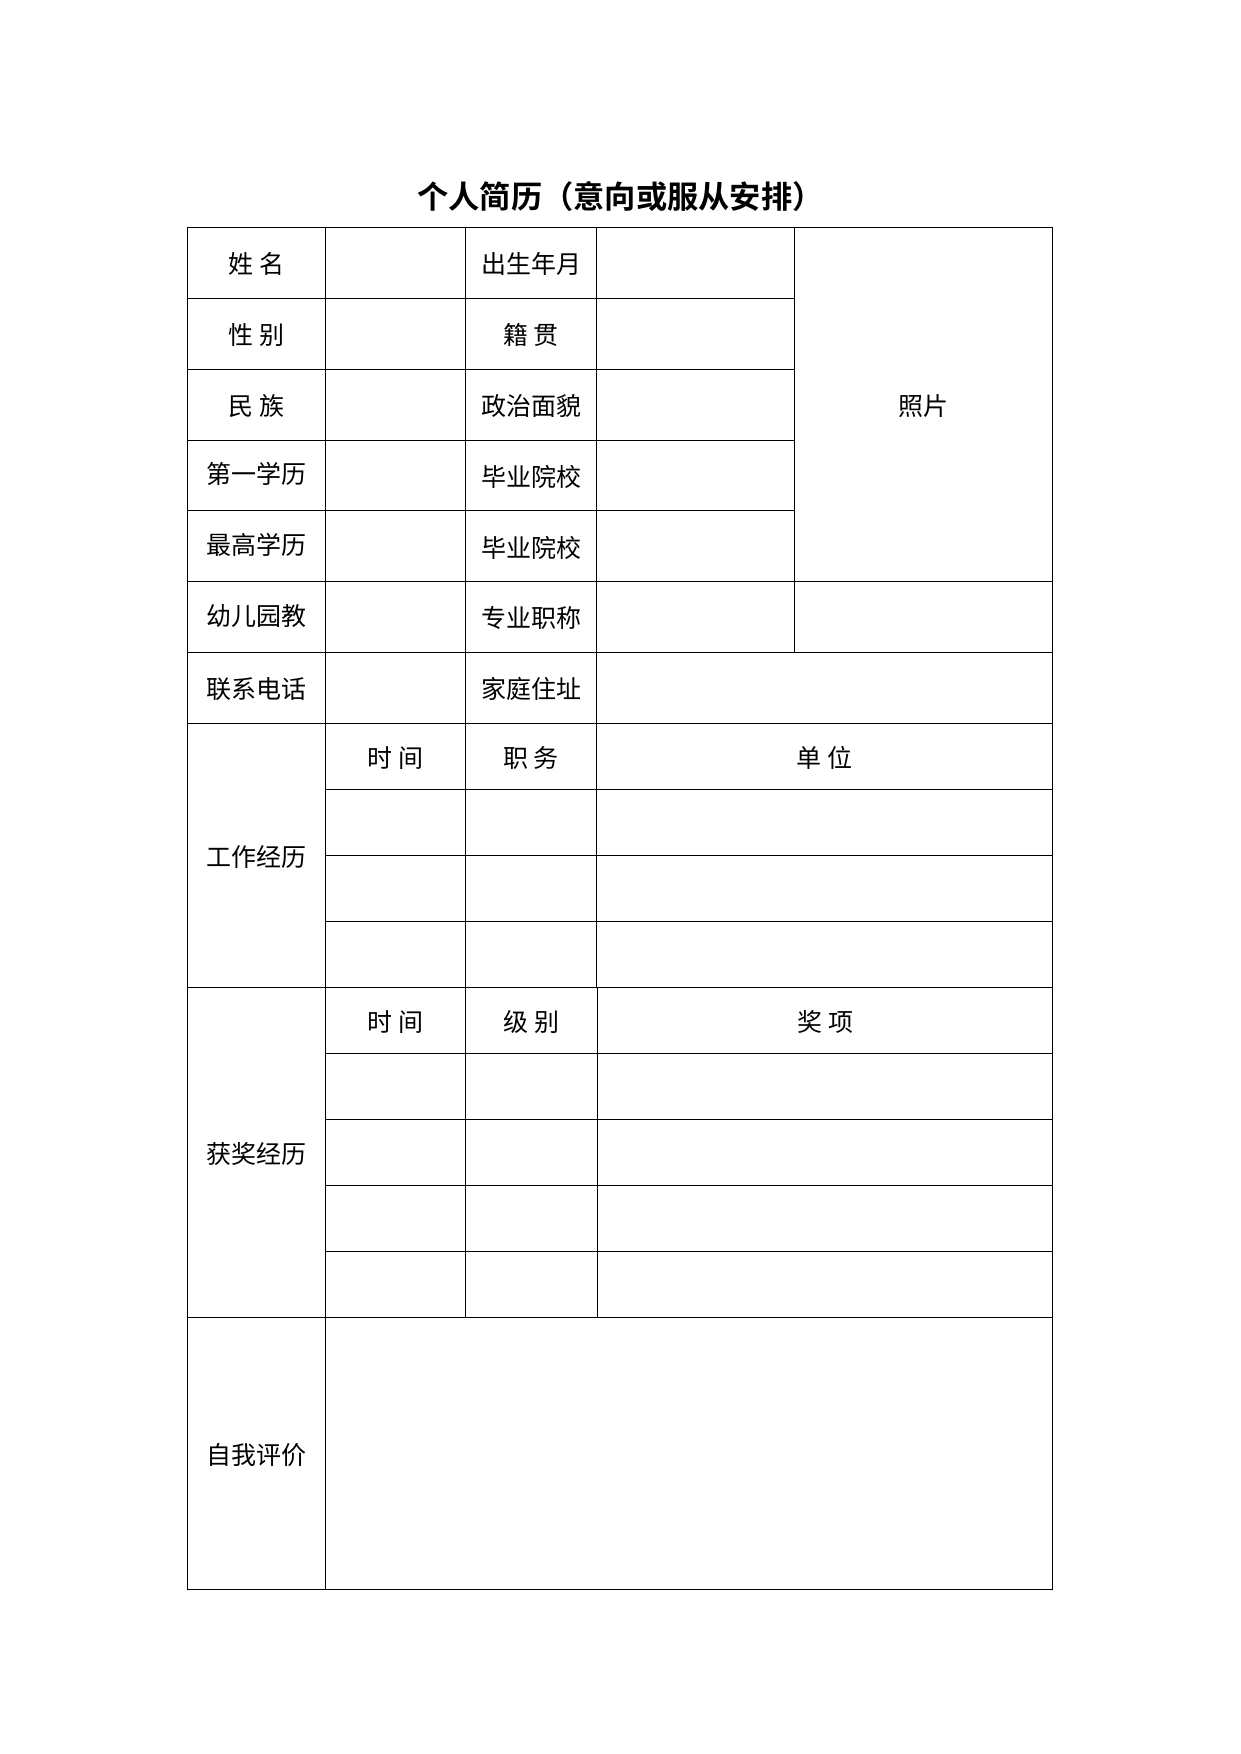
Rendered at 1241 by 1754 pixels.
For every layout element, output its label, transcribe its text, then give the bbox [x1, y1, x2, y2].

table_cell [466, 856, 596, 921]
table_cell [466, 1252, 597, 1317]
table_cell [466, 1054, 597, 1119]
table_cell [466, 1186, 597, 1251]
table_cell 级 别 [466, 988, 597, 1053]
table_cell 籍 贯 [466, 299, 596, 369]
table_cell 获奖经历 [188, 988, 325, 1317]
table_cell [326, 1318, 1052, 1589]
table_cell [326, 1054, 465, 1119]
table_cell [597, 856, 1052, 921]
table_cell [597, 922, 1052, 987]
table_cell [466, 922, 596, 987]
table_cell 时 间 [326, 988, 465, 1053]
table_cell [326, 370, 465, 439]
table_header 出生年月 [466, 228, 596, 298]
table_cell [597, 441, 794, 510]
table_cell 政治面貌 [466, 370, 596, 439]
table_cell 联系电话 [188, 653, 325, 723]
table_header 照片 [795, 228, 1052, 581]
table_cell 专业职称 [466, 582, 596, 652]
table_cell 最高学历及专业 [188, 511, 325, 581]
table_cell 性 别 [188, 299, 325, 369]
table_cell [598, 1186, 1052, 1251]
table_cell [326, 922, 465, 987]
table_cell [597, 582, 794, 652]
table_cell 幼儿园教师资格证号 [188, 582, 325, 652]
table_header [597, 228, 794, 298]
table_cell 自我评价 [188, 1318, 325, 1589]
table_cell [326, 856, 465, 921]
table_cell 第一学历及专业 [188, 441, 325, 510]
table_cell [326, 299, 465, 369]
table_cell 奖 项 [598, 988, 1052, 1053]
table_cell [326, 790, 465, 855]
table_cell 民 族 [188, 370, 325, 439]
table_cell [326, 441, 465, 510]
table_cell [597, 511, 794, 581]
table_cell [598, 1054, 1052, 1119]
table_cell [795, 582, 1052, 652]
table_cell [597, 370, 794, 439]
table_cell [466, 1120, 597, 1185]
table_header [326, 228, 465, 298]
table_cell 工作经历 [188, 724, 325, 987]
table_cell 毕业院校 [466, 441, 596, 510]
text 个人简历（意向或服从安排） [187, 162, 1053, 227]
table_cell 单 位 [597, 724, 1052, 789]
table_cell 毕业院校 [466, 511, 596, 581]
table_cell [326, 653, 465, 723]
table_cell 职 务 [466, 724, 596, 789]
table_cell [466, 790, 596, 855]
table_cell [326, 1186, 465, 1251]
table_cell 时 间 [326, 724, 465, 789]
table_cell [326, 511, 465, 581]
table_header 姓 名 [188, 228, 325, 298]
table_cell [598, 1252, 1052, 1317]
table_cell [597, 653, 1052, 723]
table_cell [598, 1120, 1052, 1185]
table_cell [326, 582, 465, 652]
table_cell [326, 1252, 465, 1317]
table_cell 家庭住址 [466, 653, 596, 723]
table_cell [597, 790, 1052, 855]
table_cell [326, 1120, 465, 1185]
table_cell [597, 299, 794, 369]
